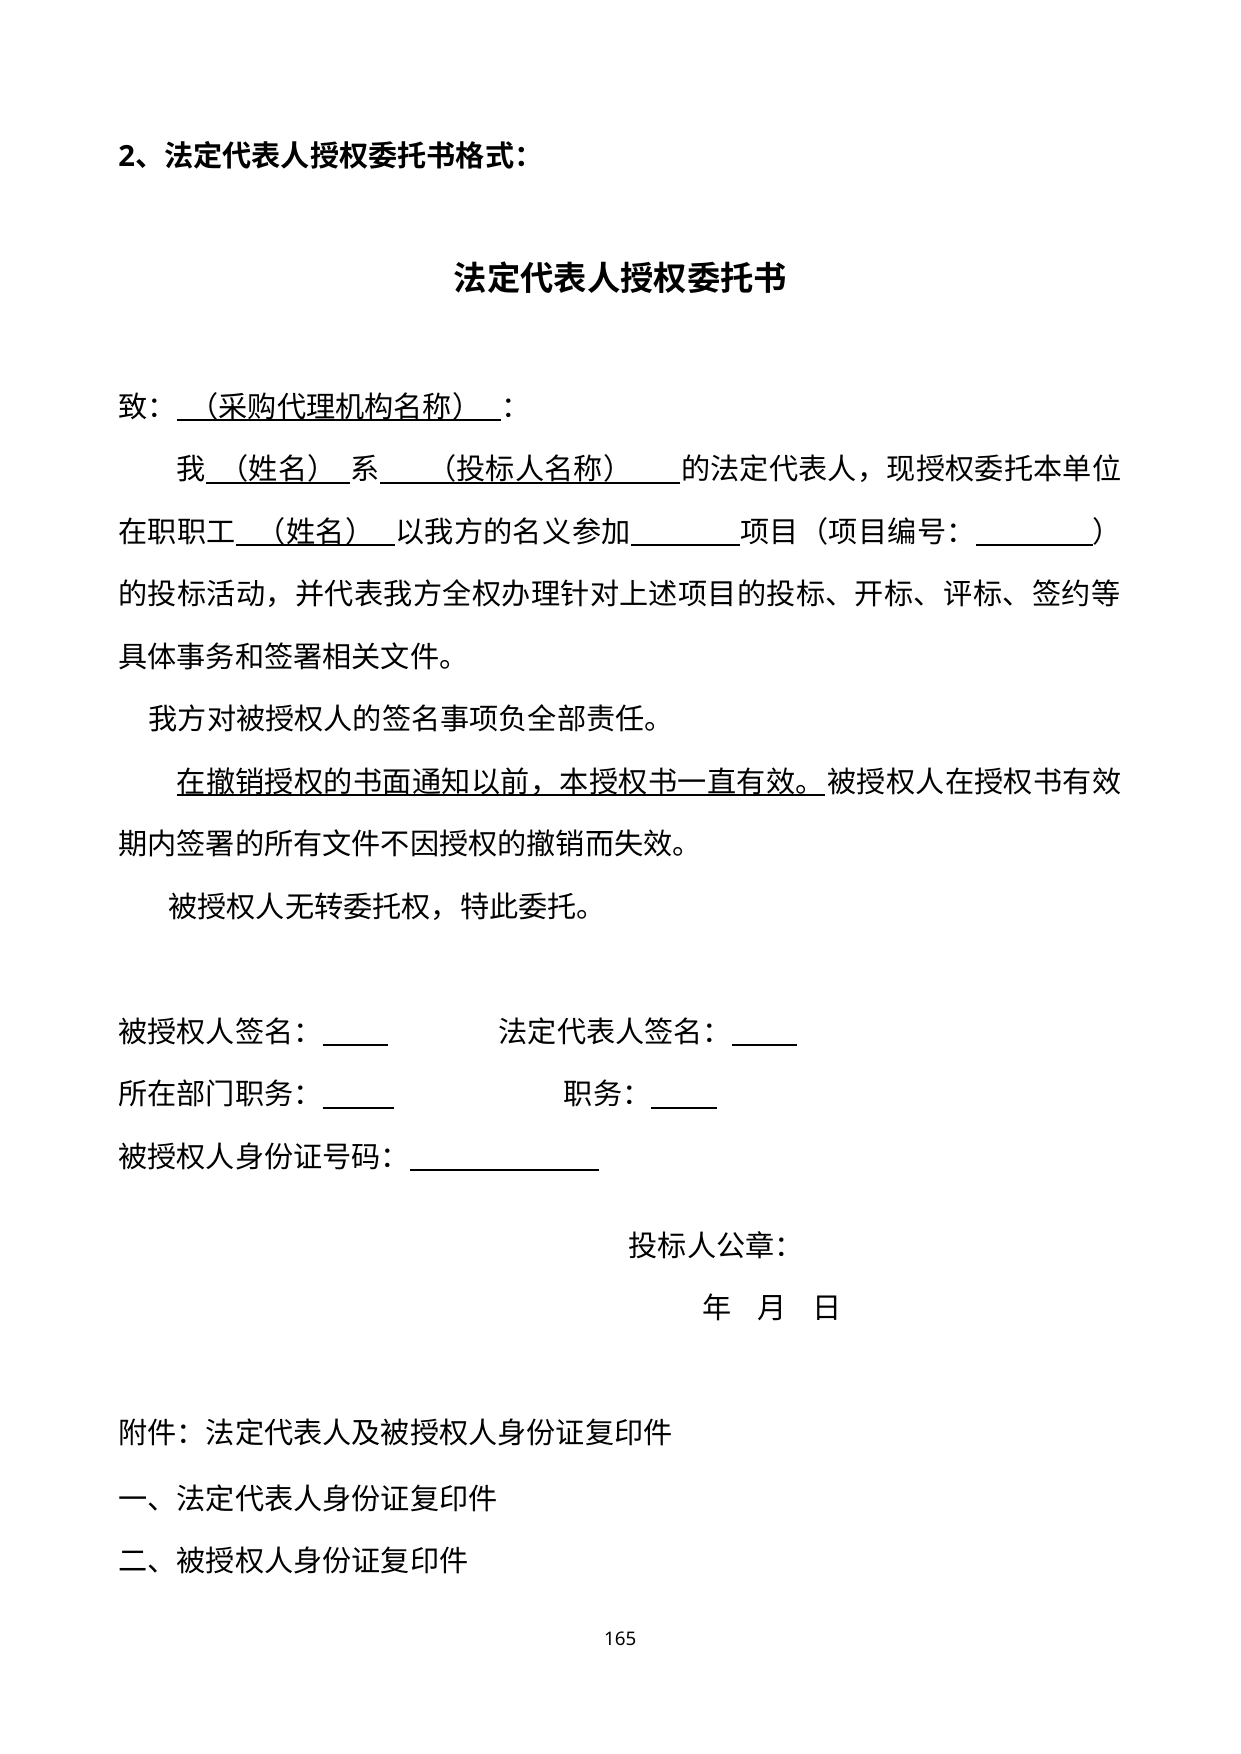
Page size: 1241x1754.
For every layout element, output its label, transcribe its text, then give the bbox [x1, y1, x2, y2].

text 附件：法定代表人及被授权人身份证复印件 [118, 1394, 1122, 1456]
text 二、被授权人身份证复印件 [118, 1534, 1122, 1580]
text 2、法定代表人授权委托书格式： [118, 129, 1122, 175]
text 一、法定代表人身份证复印件 [118, 1472, 1122, 1518]
text 法定代表人授权委托书 [118, 253, 1122, 299]
text 被授权人身份证号码： [118, 1117, 1122, 1179]
text 被授权人签名： 法定代表人签名： [118, 992, 1122, 1054]
text 所在部门职务： 职务： [118, 1054, 1122, 1117]
text 我 （姓名） 系 （投标人名称） 的法定代表人，现授权委托本单位在职职工 （姓名） 以我方的名义参加 项目（项目编号： ）的投标活动，并代表我方全权办理针对上述项目的投标、开标、评标、签约等具体事务和签署相关文件。 [118, 429, 1122, 679]
text 致： （采购代理机构名称） ： [118, 367, 1122, 429]
text 年 月 日 [118, 1269, 1122, 1331]
text 在撤销授权的书面通知以前，本授权书一直有效。被授权人在授权书有效期内签署的所有文件不因授权的撤销而失效。 [118, 742, 1122, 867]
text 我方对被授权人的签名事项负全部责任。 [118, 679, 1122, 742]
text 投标人公章： [118, 1206, 1122, 1269]
text 被授权人无转委托权，特此委托。 [118, 867, 1122, 929]
